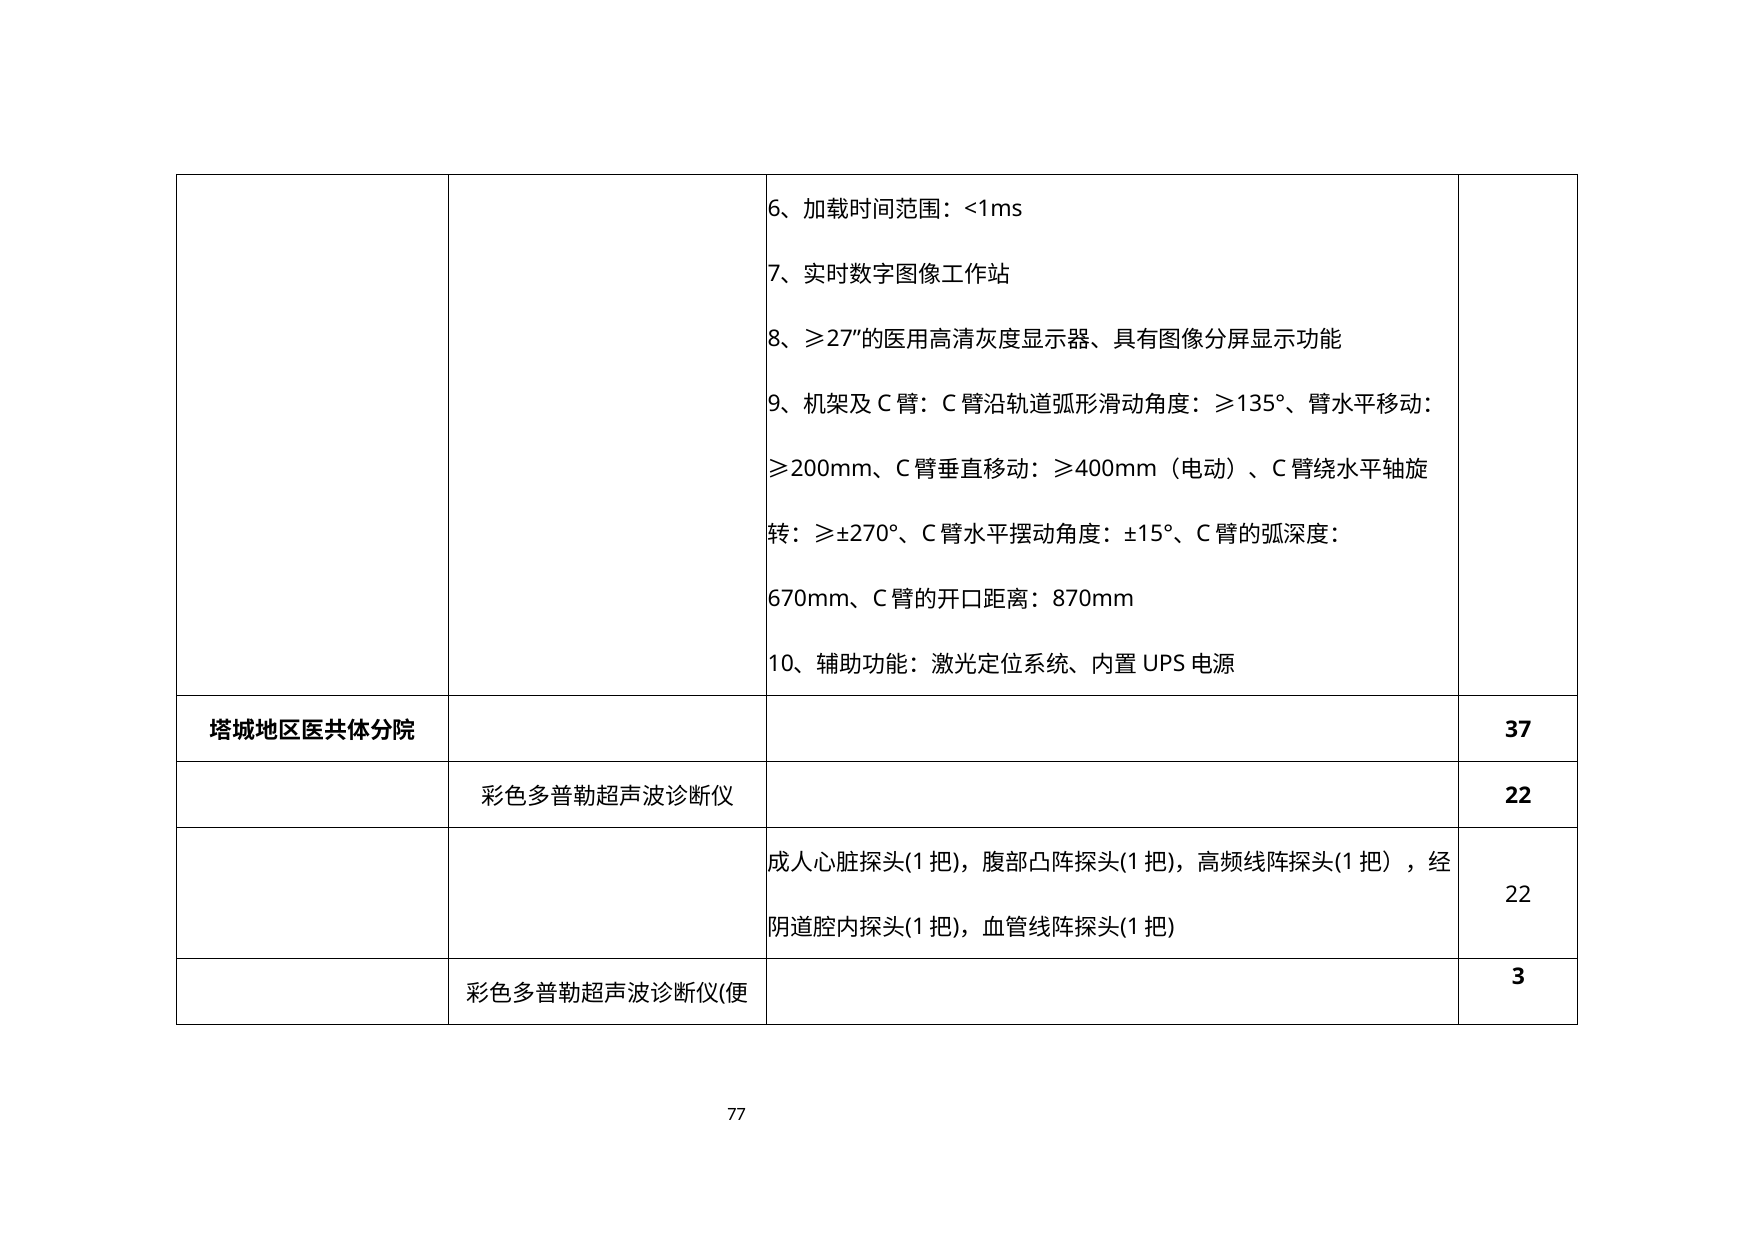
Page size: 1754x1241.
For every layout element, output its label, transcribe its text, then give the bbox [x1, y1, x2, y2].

table_cell [449, 175, 766, 695]
table_cell [177, 762, 448, 827]
table_cell 22 [1459, 828, 1577, 958]
table_cell [177, 175, 448, 695]
table_cell [767, 762, 1458, 827]
table_cell 塔城地区医共体分院 [177, 696, 448, 761]
table_cell 彩色多普勒超声波诊断仪 [449, 762, 766, 827]
table_cell 彩色多普勒超声波诊断仪(便携） [449, 959, 766, 1024]
table_cell 成人心脏探头(1把)，腹部凸阵探头(1把)，高频线阵探头(1把），经阴道腔内探头(1把)，血管线阵探头(1把) [767, 828, 1458, 958]
table_cell [767, 959, 1458, 1024]
table_cell 1 [1459, 175, 1577, 695]
table_cell [767, 696, 1458, 761]
table_cell [177, 828, 448, 958]
table_cell 37 [1459, 696, 1577, 761]
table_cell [767, 175, 1458, 695]
table_cell 22 [1459, 762, 1577, 827]
table_cell [177, 959, 448, 1024]
table_cell 3 [1459, 959, 1577, 1024]
table_cell [449, 696, 766, 761]
table_cell [449, 828, 766, 958]
